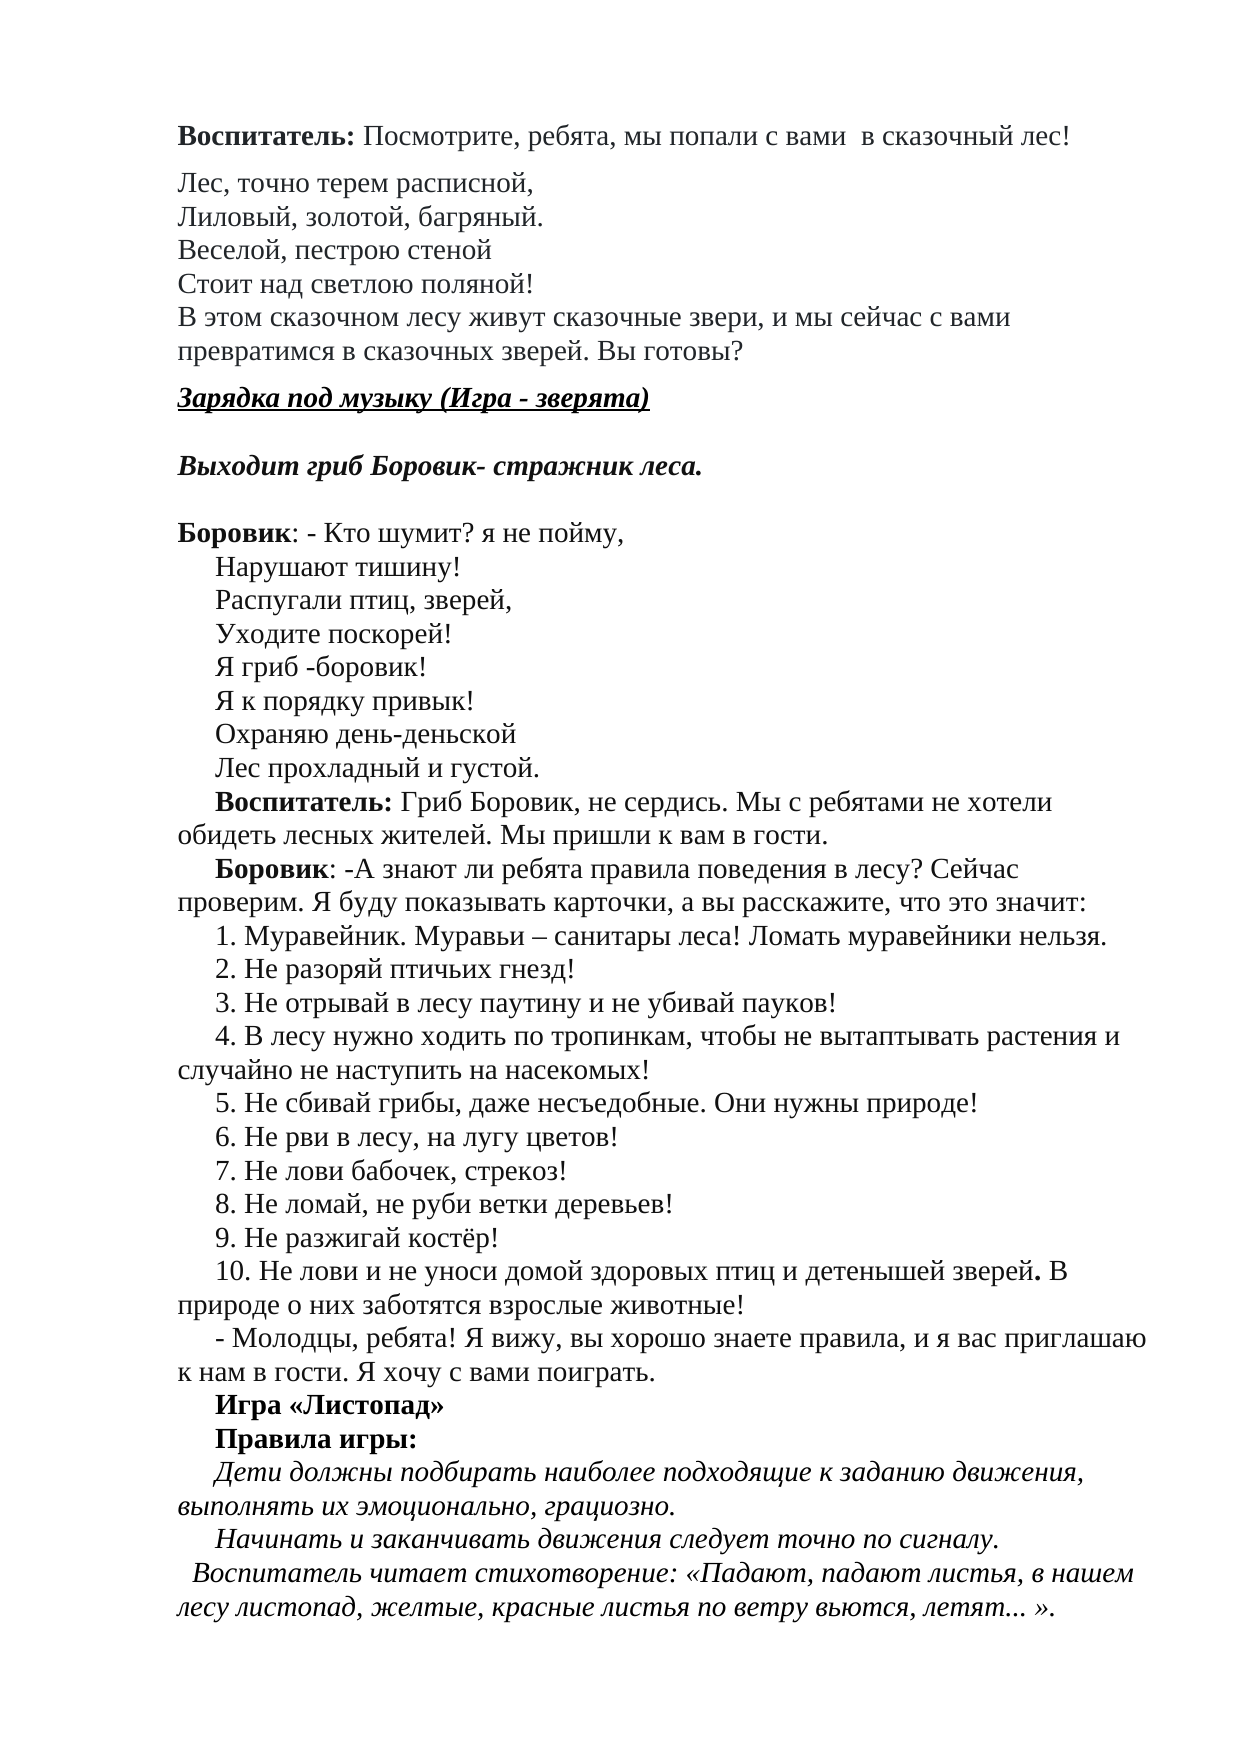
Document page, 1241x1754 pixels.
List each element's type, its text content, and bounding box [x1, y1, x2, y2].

text Веселой, пестрою стеной [177, 232, 1152, 266]
text 5. Не сбивай грибы, даже несъедобные. Они нужны природе! [177, 1086, 1152, 1119]
text Распугали птиц, зверей, [177, 582, 1152, 616]
text Правила игры: [177, 1421, 1152, 1454]
text Боровик: - Кто шумит? я не пойму, [177, 515, 1152, 549]
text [177, 1555, 1152, 1622]
text Лиловый, золотой, багряный. [177, 199, 1152, 232]
text Зарядка под музыку (Игра - зверята) [177, 380, 1152, 414]
text Боровик: -А знают ли ребята правила поведения в лесу? Сейчас проверим. Я буду показывать карточки, а вы расскажите, что это значит: [177, 851, 1152, 918]
text 10. Не лови и не уноси домой здоровых птиц и детенышей зверей. В природе о них заботятся взрослые животные! [177, 1253, 1152, 1320]
text Выходит гриб Боровик- стражник леса. [177, 448, 1152, 481]
text Уходите поскорей! [177, 616, 1152, 649]
text Начинать и заканчивать движения следует точно по сигналу. [177, 1522, 1152, 1555]
text 4. В лесу нужно ходить по тропинкам, чтобы не вытаптывать растения и случайно не наступить на насекомых! [177, 1018, 1152, 1086]
text Стоит над светлою поляной! [177, 266, 1152, 299]
text 3. Не отрывай в лесу паутину и не убивай пауков! [177, 985, 1152, 1018]
text Нарушают тишину! [177, 549, 1152, 582]
text Воспитатель: Посмотрите, ребята, мы попали с вами в сказочный лес! [177, 118, 1152, 152]
text 8. Не ломай, не руби ветки деревьев! [177, 1186, 1152, 1220]
text 7. Не лови бабочек, стрекоз! [177, 1153, 1152, 1186]
text Воспитатель: Гриб Боровик, не сердись. Мы с ребятами не хотели обидеть лесных жителей. Мы пришли к вам в гости. [177, 784, 1152, 851]
text - Молодцы, ребята! Я вижу, вы хорошо знаете правила, и я вас приглашаю к нам в гости. Я хочу с вами поиграть. [177, 1320, 1152, 1387]
text В этом сказочном лесу живут сказочные звери, и мы сейчас с вами превратимся в сказочных зверей. Вы готовы? [177, 299, 1152, 367]
text Лес прохладный и густой. [177, 750, 1152, 784]
text Охраняю день-деньской [177, 717, 1152, 750]
text Дети должны подбирать наиболее подходящие к заданию движения, выполнять их эмоционально, грациозно. [177, 1454, 1152, 1522]
text Игра «Листопад» [177, 1387, 1152, 1421]
text 9. Не разжигай костёр! [177, 1220, 1152, 1253]
text 6. Не рви в лесу, на лугу цветов! [177, 1119, 1152, 1153]
text Я к порядку привык! [177, 683, 1152, 717]
text 1. Муравейник. Муравьи – санитары леса! Ломать муравейники нельзя. [177, 918, 1152, 951]
text Лес, точно терем расписной, [177, 165, 1152, 199]
text 2. Не разоряй птичьих гнезд! [177, 951, 1152, 985]
text Я гриб -боровик! [177, 649, 1152, 683]
